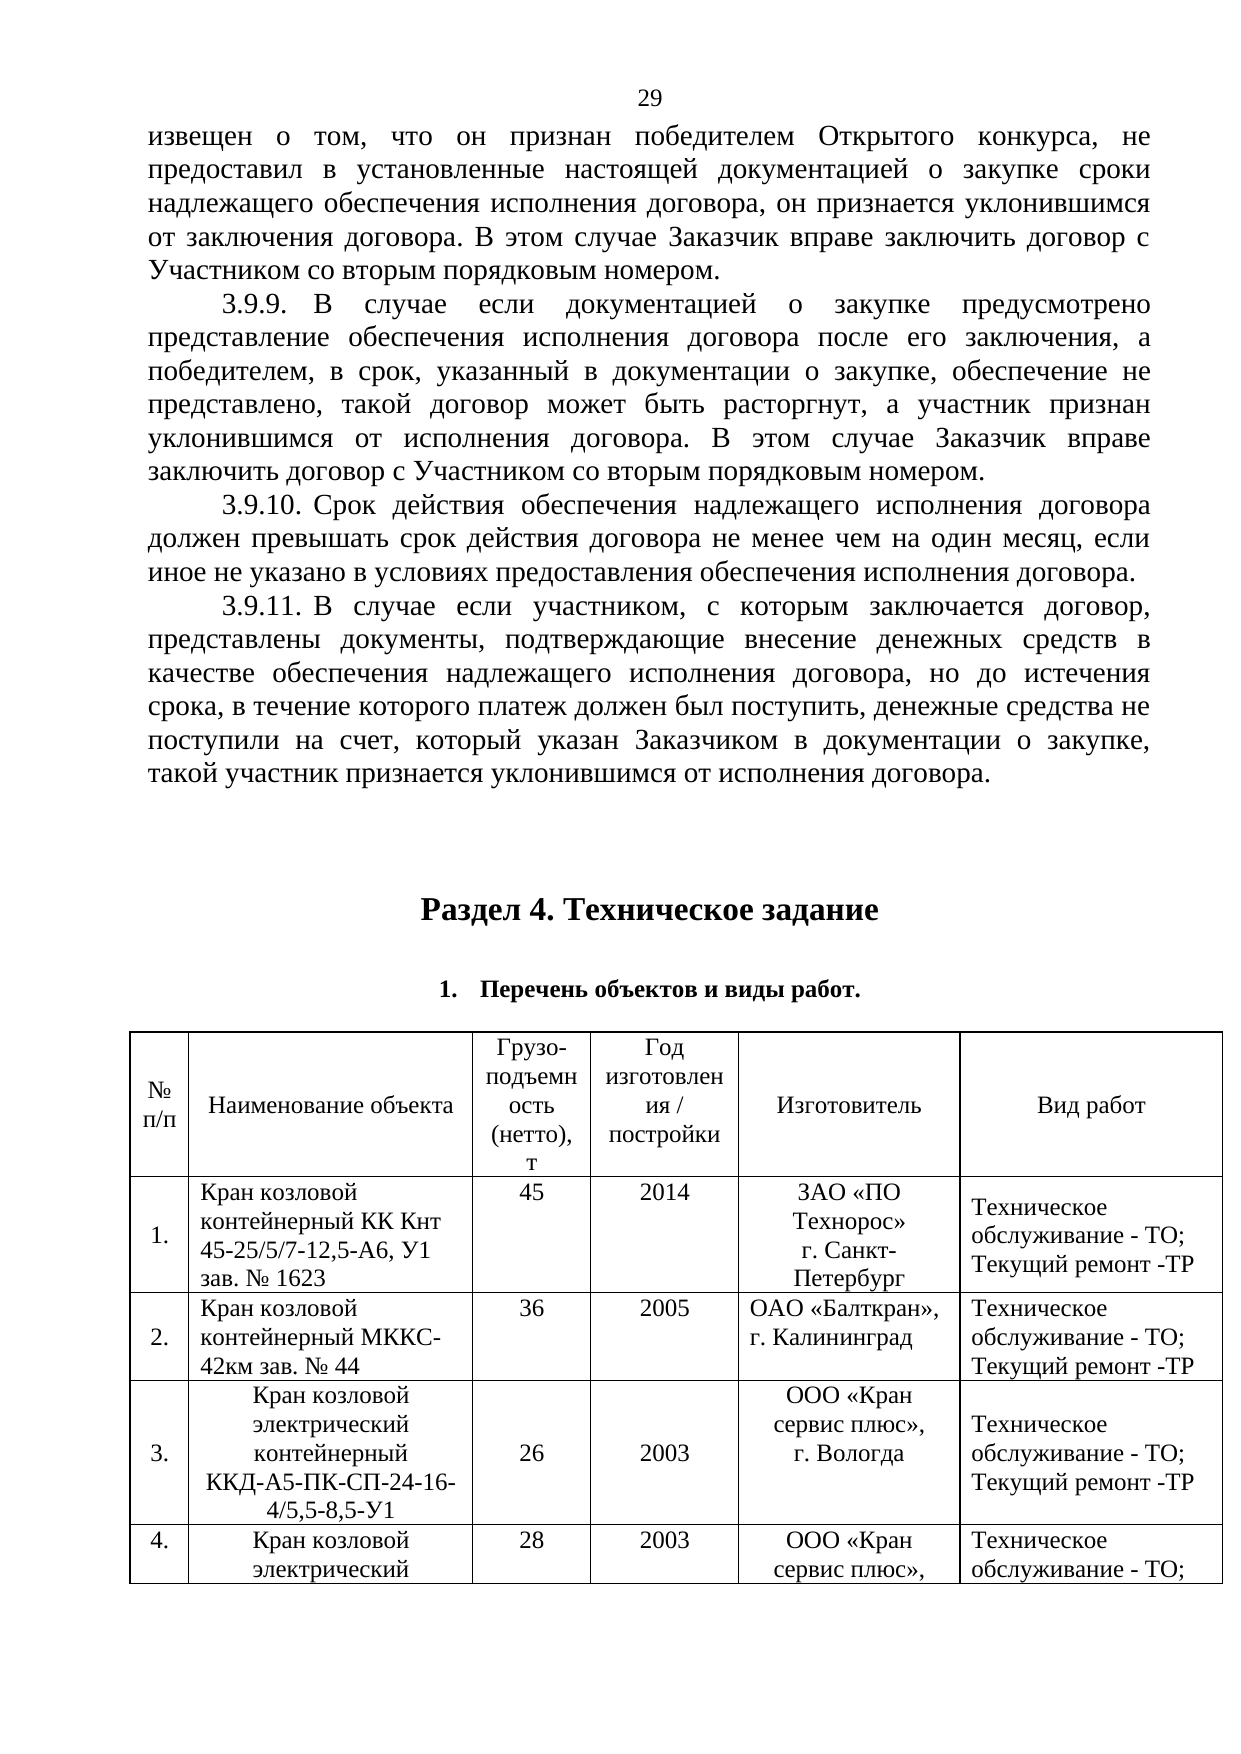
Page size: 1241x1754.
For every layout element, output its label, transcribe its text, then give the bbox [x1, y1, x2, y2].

list Срок действия обеспечения надлежащего исполнения договора должен превышать срок действия договора не менее чем на один месяц, если иное не указано в условиях предоставления обеспечения исполнения договора. [148, 487, 1152, 588]
table_cell Техническое обслуживание - ТО; Текущий ремонт -ТР [961, 1177, 1222, 1292]
list Перечень объектов и виды работ. [148, 974, 1152, 1003]
table_cell ООО «Кран сервис плюс», г. Вологда [739, 1381, 959, 1524]
table_header № п/п [131, 1033, 188, 1176]
text Раздел 4. Техническое задание [148, 889, 1152, 928]
table_header Изготовитель [739, 1033, 959, 1176]
table_cell 2003 [591, 1525, 738, 1583]
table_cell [189, 1525, 472, 1583]
table_cell 2. [131, 1293, 188, 1379]
table_cell Техническое обслуживание - ТО; Текущий ремонт -ТР [961, 1381, 1222, 1524]
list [148, 118, 1152, 286]
table_cell Техническое обслуживание - ТО; Текущий ремонт -ТР [961, 1293, 1222, 1379]
table_cell 2014 [591, 1177, 738, 1292]
list В случае если участником, с которым заключается договор, представлены документы, подтверждающие внесение денежных средств в качестве обеспечения надлежащего исполнения договора, но до истечения срока, в течение которого платеж должен был поступить, денежные средства не поступили на счет, который указан Заказчиком в документации о закупке, такой участник признается уклонившимся от исполнения договора. [148, 588, 1152, 789]
table_header Наименование объекта [189, 1033, 472, 1176]
table_cell 26 [473, 1381, 590, 1524]
table_cell ОАО «Балткран», г. Калининград [739, 1293, 959, 1379]
table_cell 3. [131, 1381, 188, 1524]
list В случае если документацией о закупке предусмотрено представление обеспечения исполнения договора после его заключения, а победителем, в срок, указанный в документации о закупке, обеспечение не представлено, такой договор может быть расторгнут, а участник признан уклонившимся от исполнения договора. В этом случае Заказчик вправе заключить договор с Участником со вторым порядковым номером. [148, 286, 1152, 487]
table_cell 28 [473, 1525, 590, 1583]
table_cell 4. [131, 1525, 188, 1583]
table_header Год изготовления / постройки [591, 1033, 738, 1176]
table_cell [739, 1525, 959, 1583]
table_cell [961, 1525, 1222, 1583]
table_cell 36 [473, 1293, 590, 1379]
table_header Вид работ [961, 1033, 1222, 1176]
table_cell Кран козловой контейнерный МККС-42км зав. № 44 [189, 1293, 472, 1379]
table_cell 45 [473, 1177, 590, 1292]
table_cell 1. [131, 1177, 188, 1292]
table_cell Кран козловой электрический контейнерный ККД-А5-ПК-СП-24-16-4/5,5-8,5-У1 [189, 1381, 472, 1524]
table_cell ЗАО «ПО Технорос» г. Санкт-Петербург [739, 1177, 959, 1292]
table_cell Кран козловой контейнерный КК Кнт 45-25/5/7-12,5-А6, У1 зав. № 1623 [189, 1177, 472, 1292]
table_cell 2003 [591, 1381, 738, 1524]
table_cell 2005 [591, 1293, 738, 1379]
table_header Грузо-подъемность (нетто), т [473, 1033, 590, 1176]
